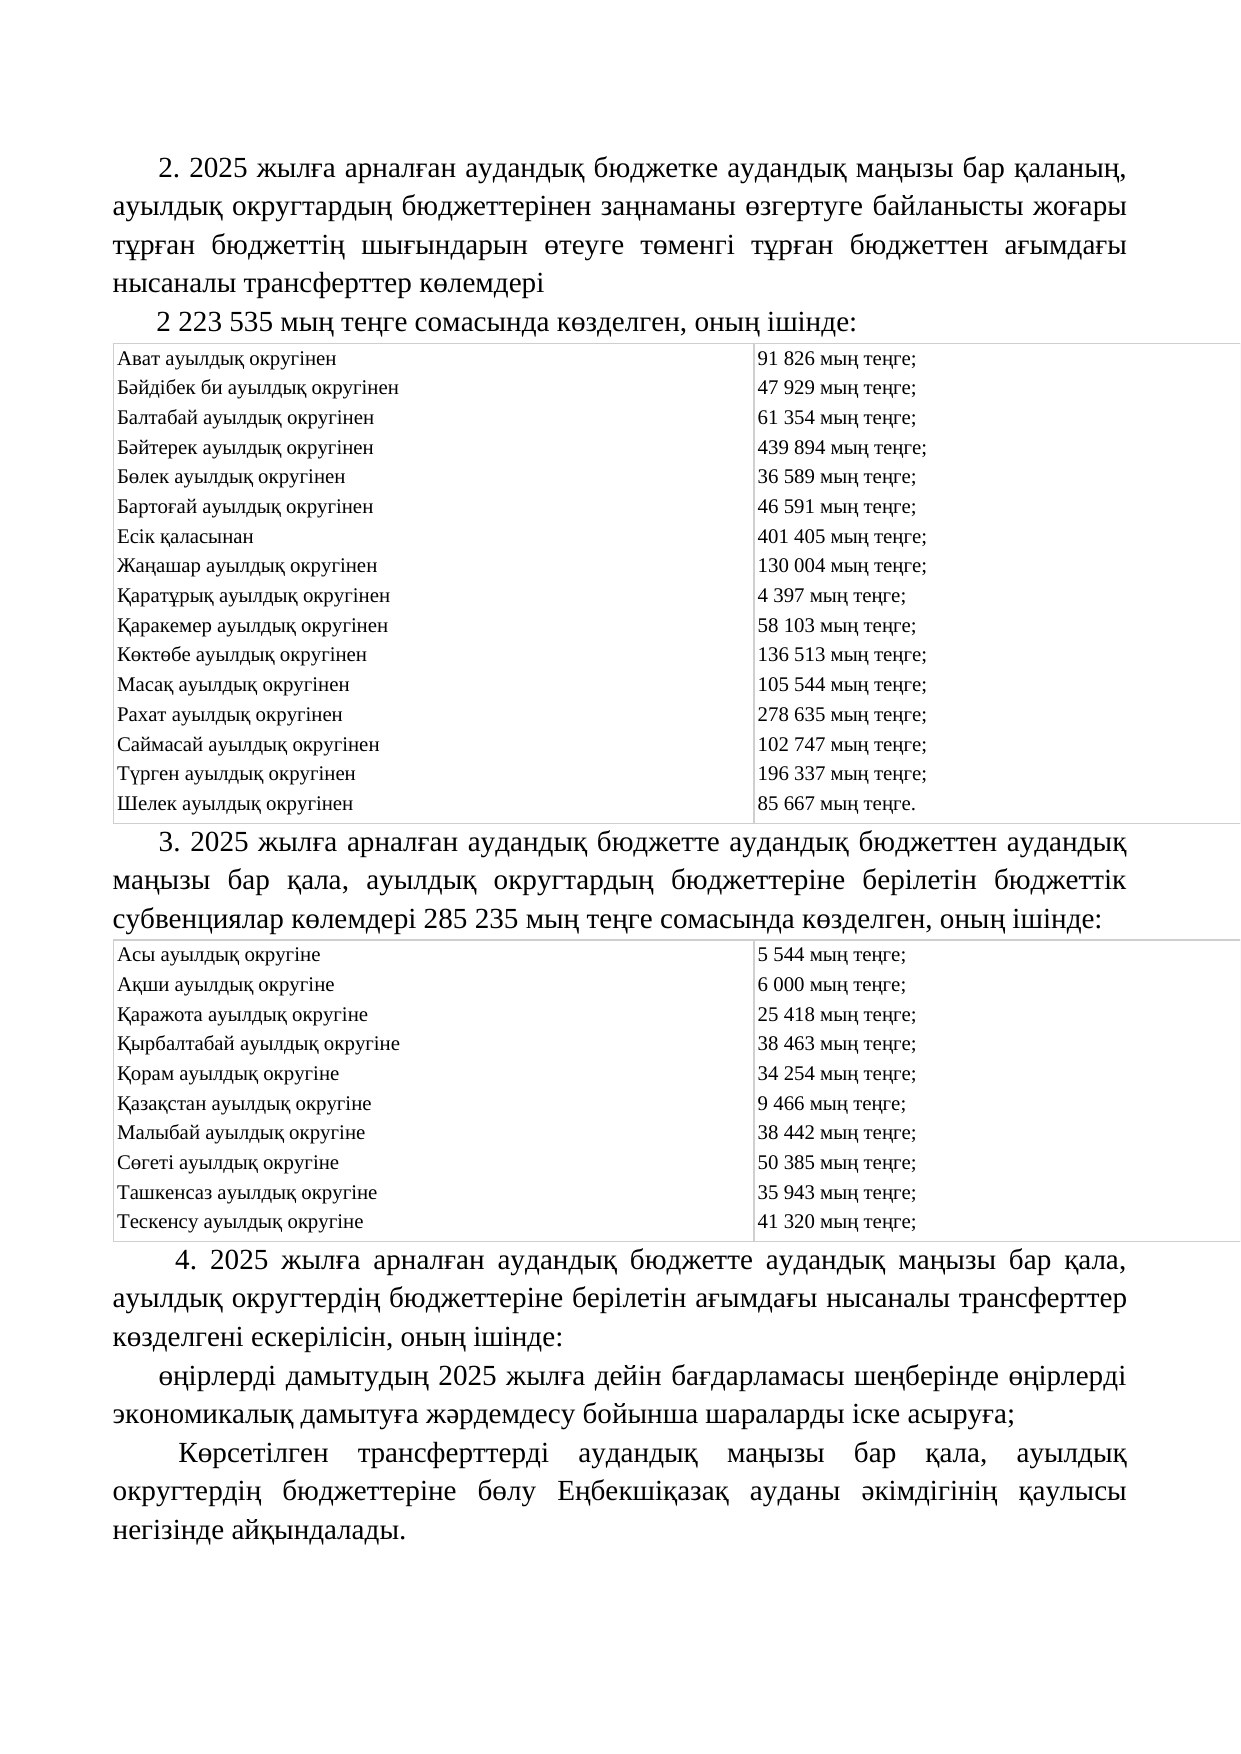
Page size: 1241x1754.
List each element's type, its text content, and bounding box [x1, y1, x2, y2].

text өңірлерді дамытудың 2025 жылға дейін бағдарламасы шеңберінде өңірлерді экономикалық дамытуға жәрдемдесу бойынша шараларды іске асыруға; [112, 1358, 1128, 1430]
text Көрсетілген трансферттерді аудандық маңызы бар қала, ауылдық округтердің бюджеттеріне бөлу Еңбекшіқазақ ауданы әкімдігінің қаулысы негізінде айқындалады. [112, 1435, 1128, 1545]
table_header Асы ауылдық округіне Ақши ауылдық округіне Қаражота ауылдық округіне Қырбалтабай ауылдық округіне Қорам ауылдық округіне Қазақстан ауылдық округіне Малыбай ауылдық округіне Сөгеті ауылдық округіне Ташкенсаз ауылдық округіне Тескенсу ауылдық округіне [114, 941, 753, 1241]
table_header 5 544 мың теңге; 6 000 мың теңге; 25 418 мың теңге; 38 463 мың теңге; 34 254 мың теңге; 9 466 мың теңге; 38 442 мың теңге; 50 385 мың теңге; 35 943 мың теңге; 41 320 мың теңге; [755, 941, 1240, 1241]
text 3. 2025 жылға арналған аудандық бюджетте аудандық бюджеттен аудандық маңызы бар қала, ауылдық округтардың бюджеттеріне берілетін бюджеттік субвенциялар көлемдері 285 235 мың теңге сомасында көзделген, оның ішінде: [112, 824, 1128, 934]
text 2. 2025 жылға арналған аудандық бюджетке аудандық маңызы бар қаланың, ауылдық округтардың бюджеттерінен заңнаманы өзгертуге байланысты жоғары тұрған бюджеттің шығындарын өтеуге төменгі тұрған бюджеттен ағымдағы нысаналы трансферттер көлемдері [112, 150, 1128, 299]
text 2 223 535 мың теңге сомасында көзделген, оның ішінде: [112, 304, 1128, 338]
table_header Ават ауылдық округінен Бәйдібек би ауылдық округінен Балтабай ауылдық округінен Бәйтерек ауылдық округінен Бөлек ауылдық округінен Бартоғай ауылдық округінен Есік қаласынан Жаңашар ауылдық округінен Қаратұрық ауылдық округінен Қаракемер ауылдық округінен Көктөбе ауылдық округінен Масақ ауылдық округінен Рахат ауылдық округінен Саймасай ауылдық округінен Түрген ауылдық округінен Шелек ауылдық округінен [114, 344, 753, 822]
table_header 91 826 мың теңге; 47 929 мың теңге; 61 354 мың теңге; 439 894 мың теңге; 36 589 мың теңге; 46 591 мың теңге; 401 405 мың теңге; 130 004 мың теңге; 4 397 мың теңге; 58 103 мың теңге; 136 513 мың теңге; 105 544 мың теңге; 278 635 мың теңге; 102 747 мың теңге; 196 337 мың теңге; 85 667 мың теңге. [755, 344, 1240, 822]
text 4. 2025 жылға арналған аудандық бюджетте аудандық маңызы бар қала, ауылдық округтердің бюджеттеріне берілетін ағымдағы нысаналы трансферттер көзделгені ескерілісін, оның ішінде: [112, 1242, 1128, 1353]
